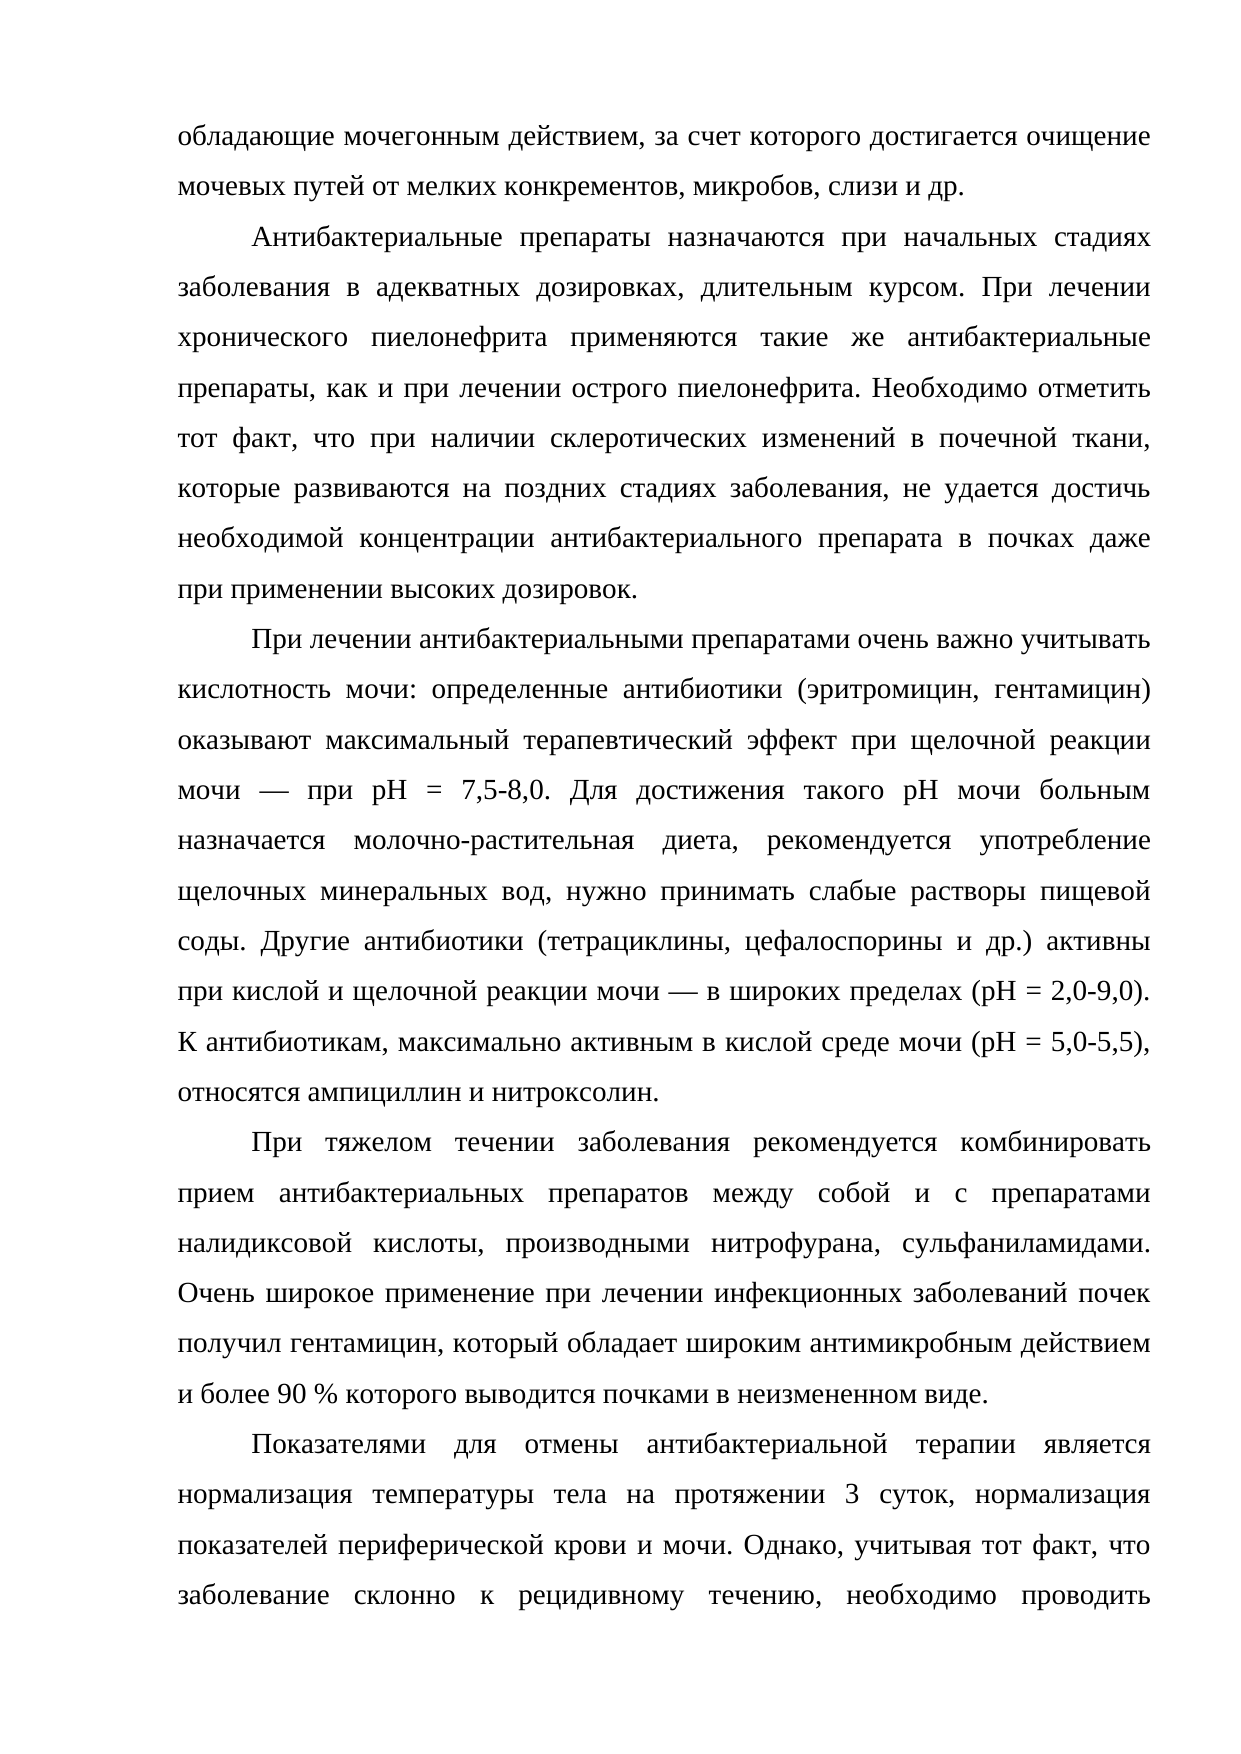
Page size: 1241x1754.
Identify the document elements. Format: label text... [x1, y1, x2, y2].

text При лечении антибактериальными препаратами очень важно учитывать кислотность мочи: определенные антибиотики (эритромицин, гентамицин) оказывают максимальный терапевтический эффект при щелочной реакции мочи — при рН = 7,5-8,0. Для достижения такого рН мочи больным назначается молочно-растительная диета, рекомендуется употребление щелочных минеральных вод, нужно принимать слабые растворы пищевой соды. Другие антибиотики (тетрациклины, цефалоспорины и др.) активны при кислой и щелочной реакции мочи — в широких пределах (рН = 2,0-9,0). К антибиотикам, максимально активным в кислой среде мочи (рН = 5,0-5,5), относятся ампициллин и нитроксолин. [177, 621, 1152, 1108]
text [177, 1426, 1152, 1611]
text Антибактериальные препараты назначаются при начальных стадиях заболевания в адекватных дозировках, длительным курсом. При лечении хронического пиелонефрита применяются такие же антибактериальные препараты, как и при лечении острого пиелонефрита. Необходимо отметить тот факт, что при наличии склеротических изменений в почечной ткани, которые развиваются на поздних стадиях заболевания, не удается достичь необходимой концентрации антибактериального препарата в почках даже при применении высоких дозировок. [177, 219, 1152, 604]
text При тяжелом течении заболевания рекомендуется комбинировать прием антибактериальных препаратов между собой и с препаратами налидиксовой кислоты, производными нитрофурана, сульфаниламидами. Очень широкое применение при лечении инфекционных заболеваний почек получил гентамицин, который обладает широким антимикробным действием и более 90 % которого выводится почками в неизмененном виде. [177, 1124, 1152, 1409]
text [177, 118, 1152, 202]
